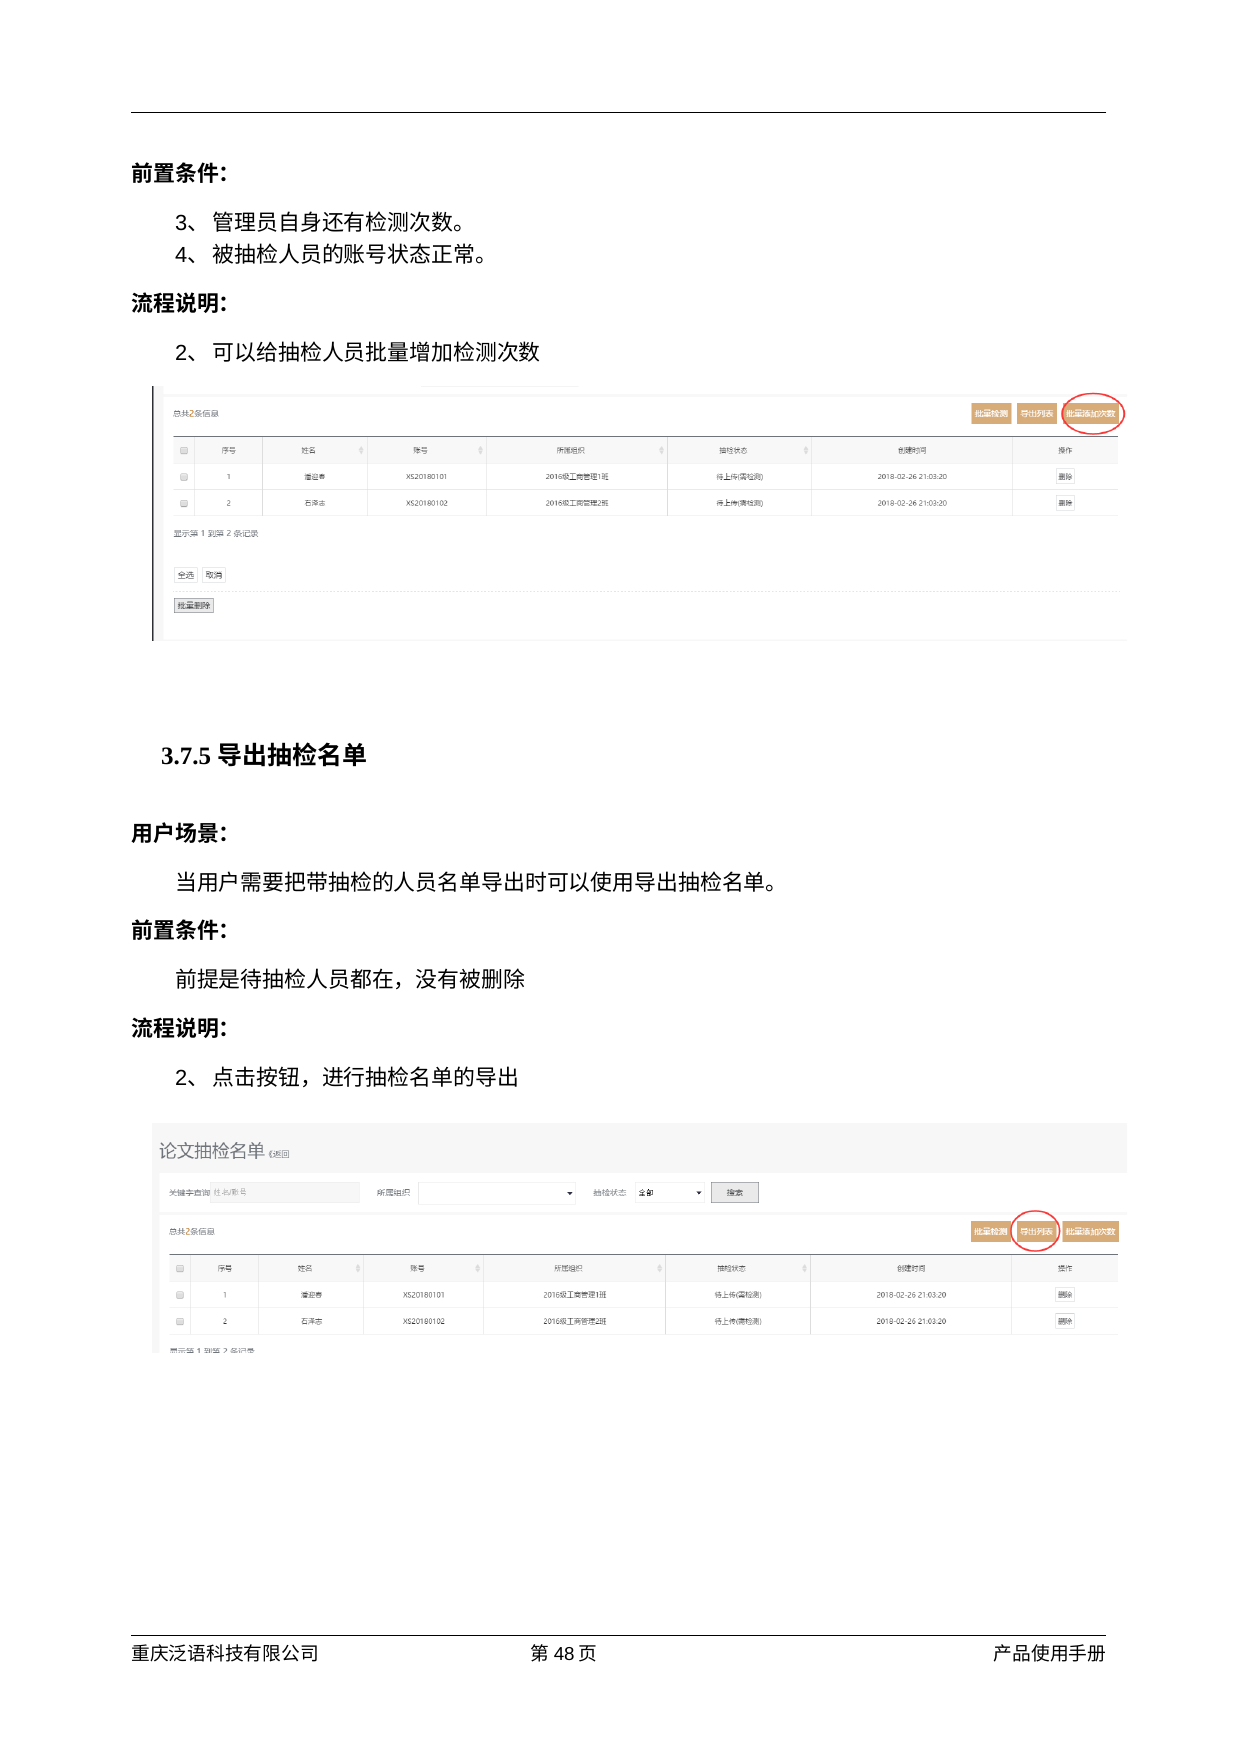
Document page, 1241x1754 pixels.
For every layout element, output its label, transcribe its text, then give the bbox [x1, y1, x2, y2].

list 管理员自身还有检测次数。 [175, 204, 1106, 237]
list 可以给抽检人员批量增加检测次数 [175, 334, 1106, 367]
picture [152, 1123, 1128, 1353]
text 前置条件： [131, 913, 1106, 945]
text 流程说明： [131, 286, 1106, 318]
text 用户场景： [131, 815, 1106, 848]
list 被抽检人员的账号状态正常。 [175, 237, 1106, 269]
picture [152, 386, 1128, 641]
subtitle 导出抽检名单 [161, 721, 1106, 786]
text 前提是待抽检人员都在，没有被删除 [131, 962, 1106, 994]
list 点击按钮，进行抽检名单的导出 [175, 1059, 1106, 1092]
text 流程说明： [131, 1010, 1106, 1043]
text 前置条件： [131, 156, 1106, 188]
text 当用户需要把带抽检的人员名单导出时可以使用导出抽检名单。 [131, 864, 1106, 897]
